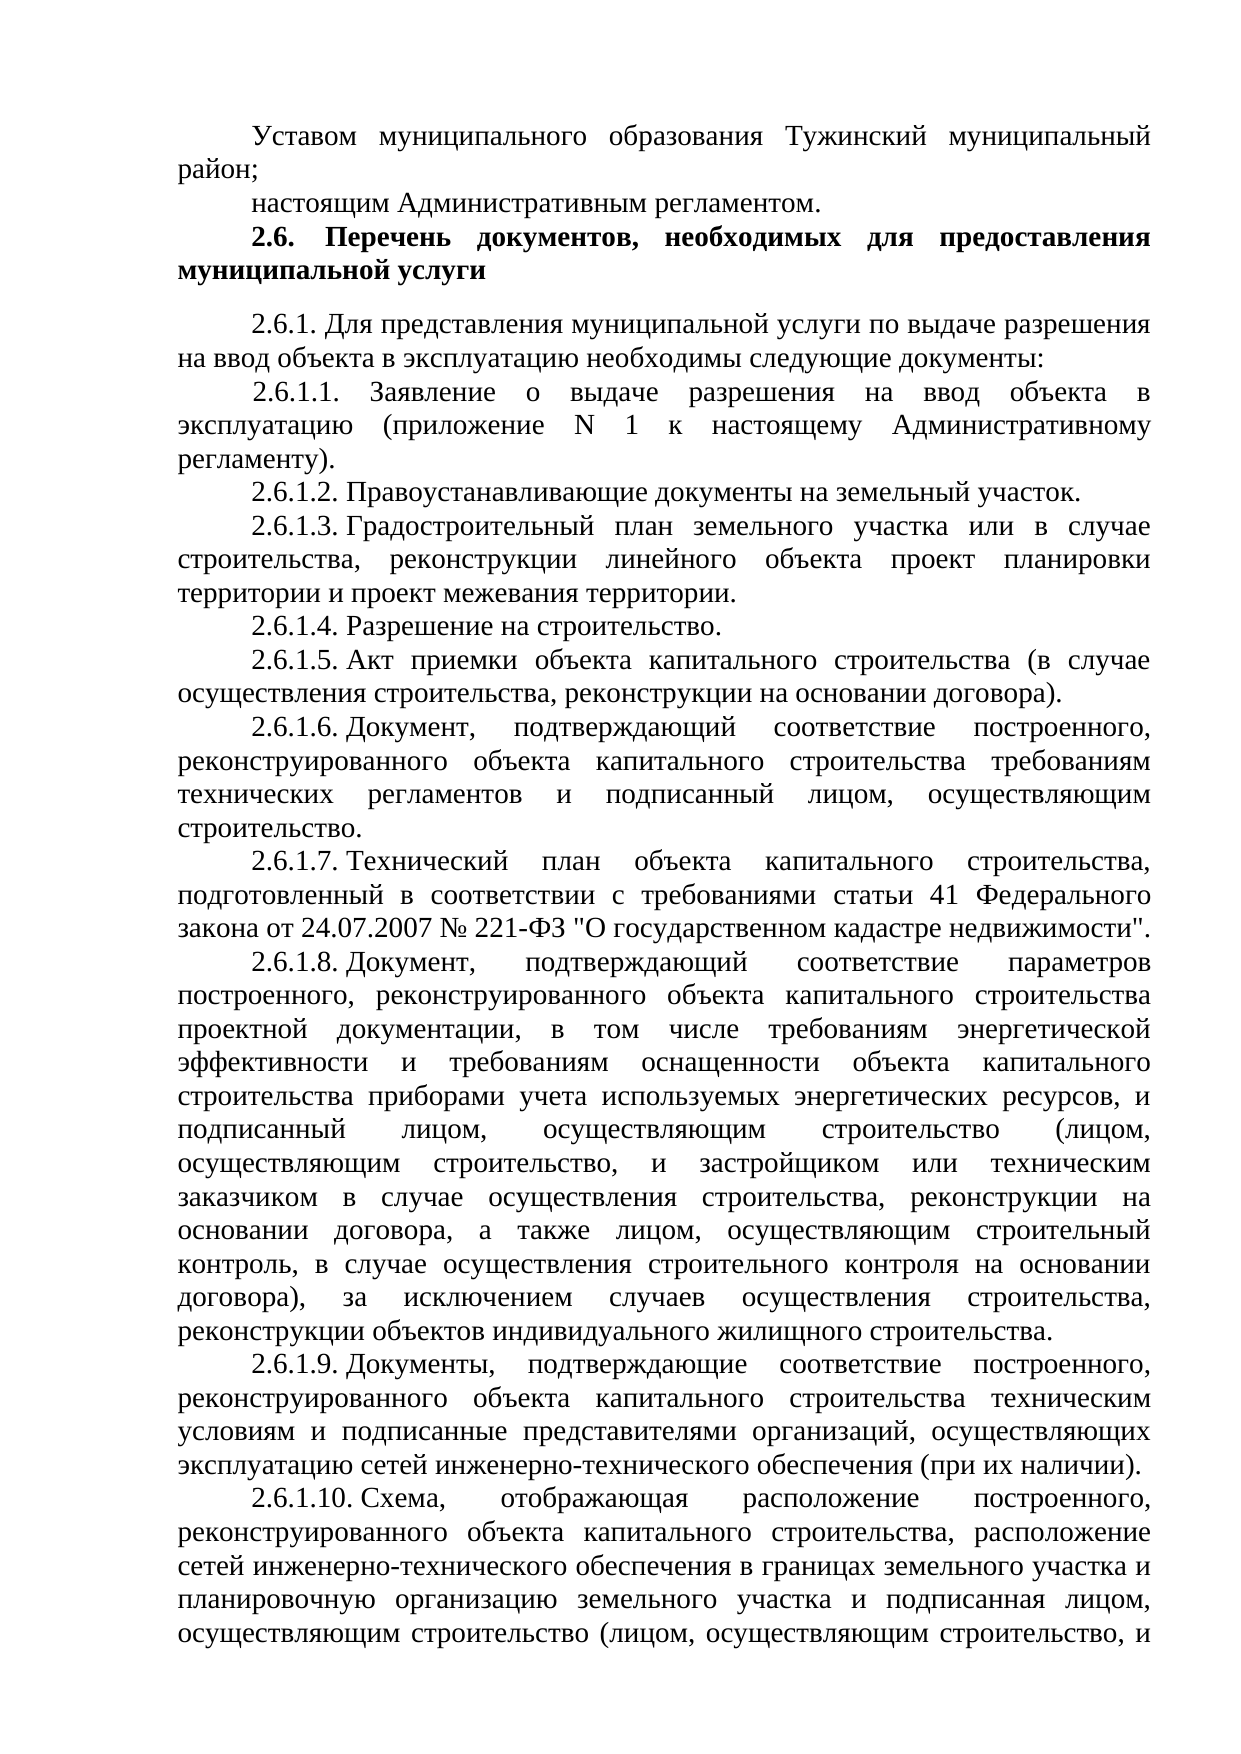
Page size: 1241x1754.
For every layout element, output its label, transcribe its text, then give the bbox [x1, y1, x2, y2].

text настоящим Административным регламентом. [177, 185, 1152, 219]
text 2.6.1.5. Акт приемки объекта капитального строительства (в случае осуществления строительства, реконструкции на основании договора). [177, 642, 1152, 709]
text 2.6.1.8. Документ, подтверждающий соответствие параметров построенного, реконструированного объекта капитального строительства проектной документации, в том числе требованиям энергетической эффективности и требованиям оснащенности объекта капитального строительства приборами учета используемых энергетических ресурсов, и подписанный лицом, осуществляющим строительство (лицом, осуществляющим строительство, и застройщиком или техническим заказчиком в случае осуществления строительства, реконструкции на основании договора, а также лицом, осуществляющим строительный контроль, в случае осуществления строительного контроля на основании договора), за исключением случаев осуществления строительства, реконструкции объектов индивидуального жилищного строительства. [177, 944, 1152, 1346]
text 2.6.1.6. Документ, подтверждающий соответствие построенного, реконструированного объекта капитального строительства требованиям технических регламентов и подписанный лицом, осуществляющим строительство. [177, 709, 1152, 843]
text Уставом муниципального образования Тужинский муниципальный район; [177, 118, 1152, 185]
text 2.6.1.1. Заявление о выдаче разрешения на ввод объекта в эксплуатацию (приложение N 1 к настоящему Административному регламенту). [177, 374, 1152, 474]
text 2.6.1.3. Градостроительный план земельного участка или в случае строительства, реконструкции линейного объекта проект планировки территории и проект межевания территории. [177, 508, 1152, 608]
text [177, 1481, 1152, 1648]
text 2.6.1.2. Правоустанавливающие документы на земельный участок. [177, 474, 1152, 508]
text 2.6. Перечень документов, необходимых для предоставления муниципальной услуги [177, 219, 1152, 286]
text 2.6.1. Для представления муниципальной услуги по выдаче разрешения на ввод объекта в эксплуатацию необходимы следующие документы: [177, 307, 1152, 374]
text 2.6.1.4. Разрешение на строительство. [177, 608, 1152, 642]
text 2.6.1.9. Документы, подтверждающие соответствие построенного, реконструированного объекта капитального строительства техническим условиям и подписанные представителями организаций, осуществляющих эксплуатацию сетей инженерно-технического обеспечения (при их наличии). [177, 1346, 1152, 1481]
text 2.6.1.7. Технический план объекта капитального строительства, подготовленный в соответствии с требованиями статьи 41 Федерального закона от 24.07.2007 № 221-ФЗ "О государственном кадастре недвижимости". [177, 843, 1152, 944]
